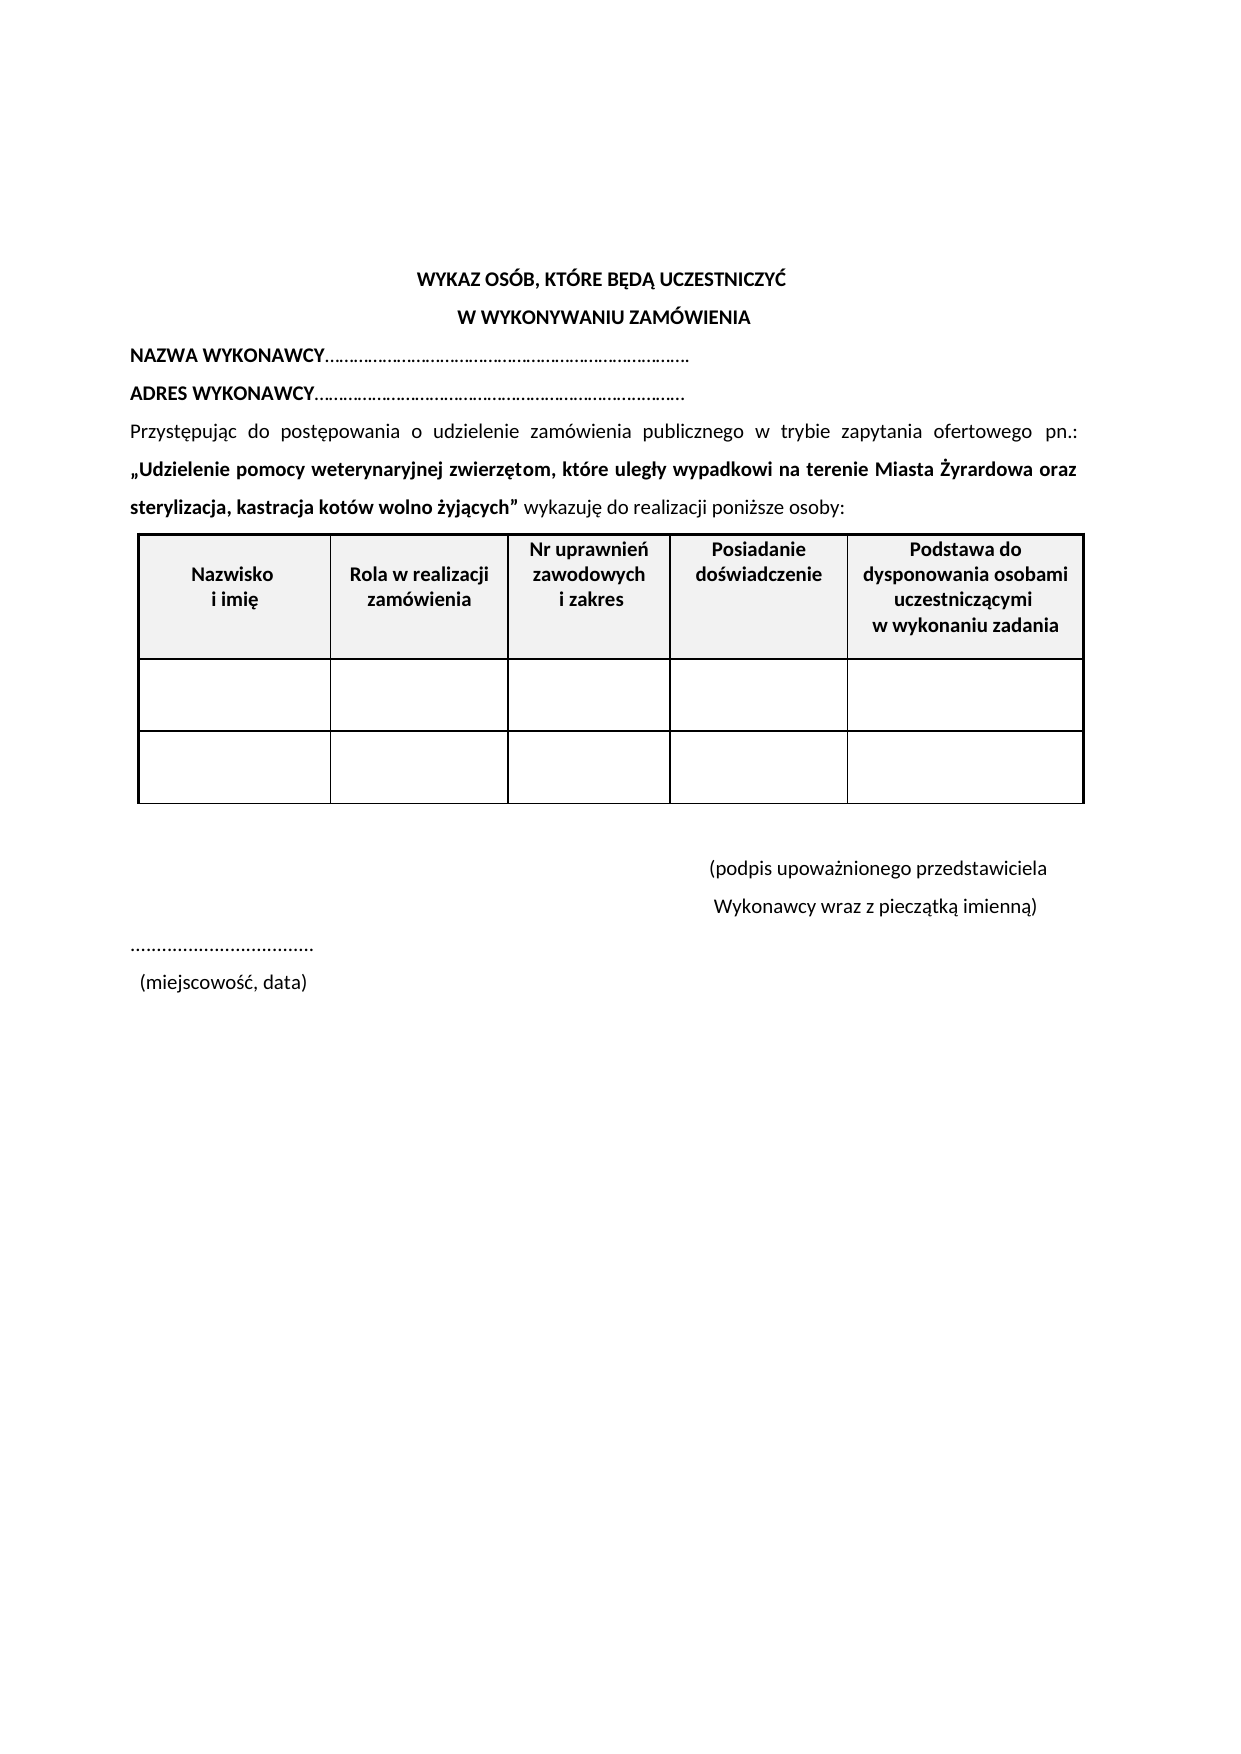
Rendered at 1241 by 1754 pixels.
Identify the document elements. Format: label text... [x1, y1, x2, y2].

text (miejscowość, data) [130, 969, 1078, 995]
text Przystępując do postępowania o udzielenie zamówienia publicznego w trybie zapytania ofertowego pn.: „Udzielenie pomocy weterynaryjnej zwierzętom, które uległy wypadkowi na terenie Miasta Żyrardowa oraz sterylizacja, kastracja kotów wolno żyjących” wykazuję do realizacji poniższe osoby: [130, 418, 1078, 520]
table_cell [848, 660, 1082, 730]
table_cell [509, 732, 669, 802]
text ADRES WYKONAWCY…………………………………………………………..……… [130, 380, 1078, 406]
table_cell [140, 732, 330, 802]
text (podpis upoważnionego przedstawiciela Wykonawcy wraz z pieczątką imienną) [674, 855, 1078, 919]
table_cell [671, 660, 847, 730]
table_cell [671, 732, 847, 802]
text NAZWA WYKONAWCY…………………………………………………………………. [130, 342, 1078, 367]
table_header Rola w realizacji zamówienia [331, 536, 507, 658]
table_header Nazwisko i imię [140, 536, 330, 658]
table_cell [140, 660, 330, 730]
table_cell [848, 732, 1082, 802]
table_header Nr uprawnień zawodowych i zakres [509, 536, 669, 658]
table_header Posiadanie doświadczenie [671, 536, 847, 658]
text WYKAZ OSÓB, KTÓRE BĘDĄ UCZESTNICZYĆ W WYKONYWANIU ZAMÓWIENIA [130, 266, 1078, 329]
table_cell [509, 660, 669, 730]
table_header Podstawa do dysponowania osobami uczestniczącymi w wykonaniu zadania [848, 536, 1082, 658]
table_cell [331, 660, 507, 730]
table_cell [331, 732, 507, 802]
text ................................... [130, 931, 1078, 957]
